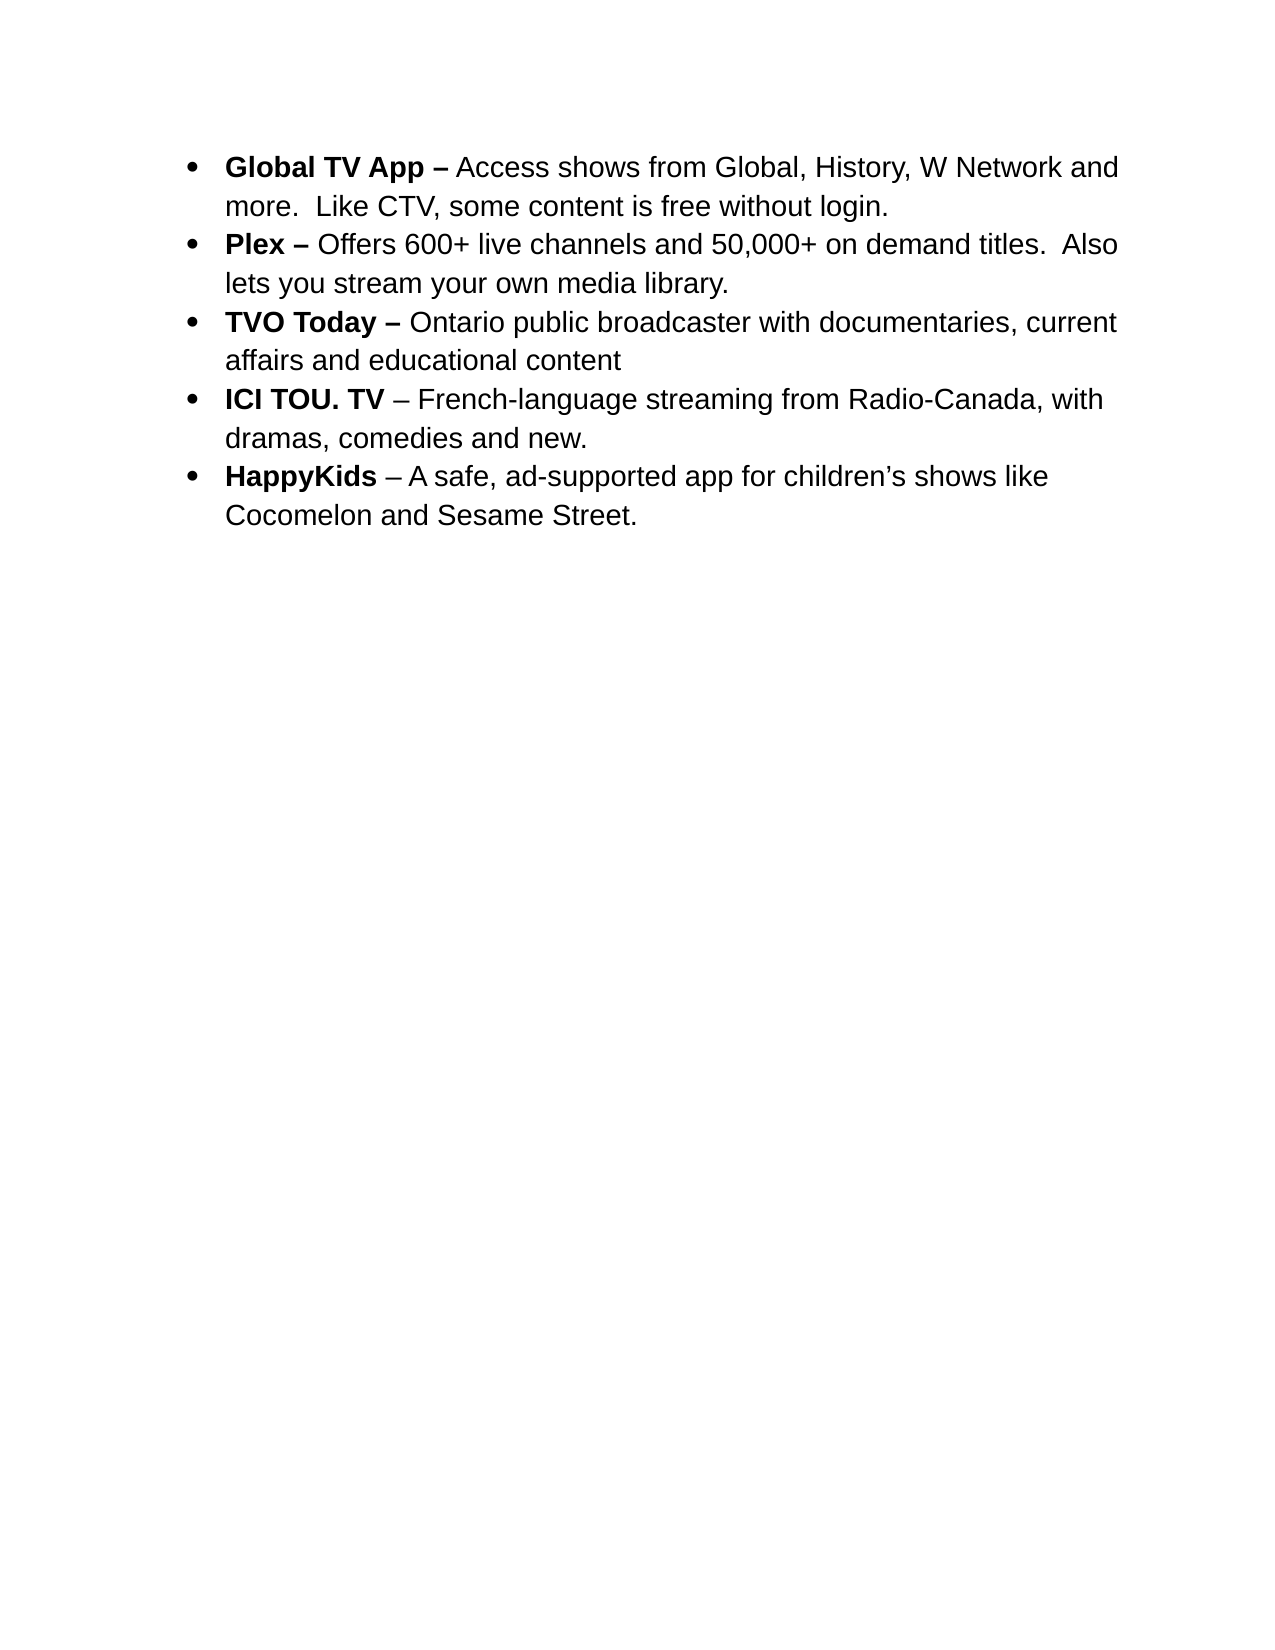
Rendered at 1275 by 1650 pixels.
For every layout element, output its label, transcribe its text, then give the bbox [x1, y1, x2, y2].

list ICI TOU. TV – French-language streaming from Radio-Canada, with dramas, comedies and new. [187, 382, 1125, 454]
list Plex – Offers 600+ live channels and 50,000+ on demand titles. Also lets you stream your own media library. [187, 227, 1125, 299]
list Global TV App – Access shows from Global, History, W Network and more. Like CTV, some content is free without login. [187, 150, 1125, 222]
list HappyKids – A safe, ad-supported app for children’s shows like Cocomelon and Sesame Street. [187, 459, 1125, 531]
list TVO Today – Ontario public broadcaster with documentaries, current affairs and educational content [187, 304, 1125, 377]
